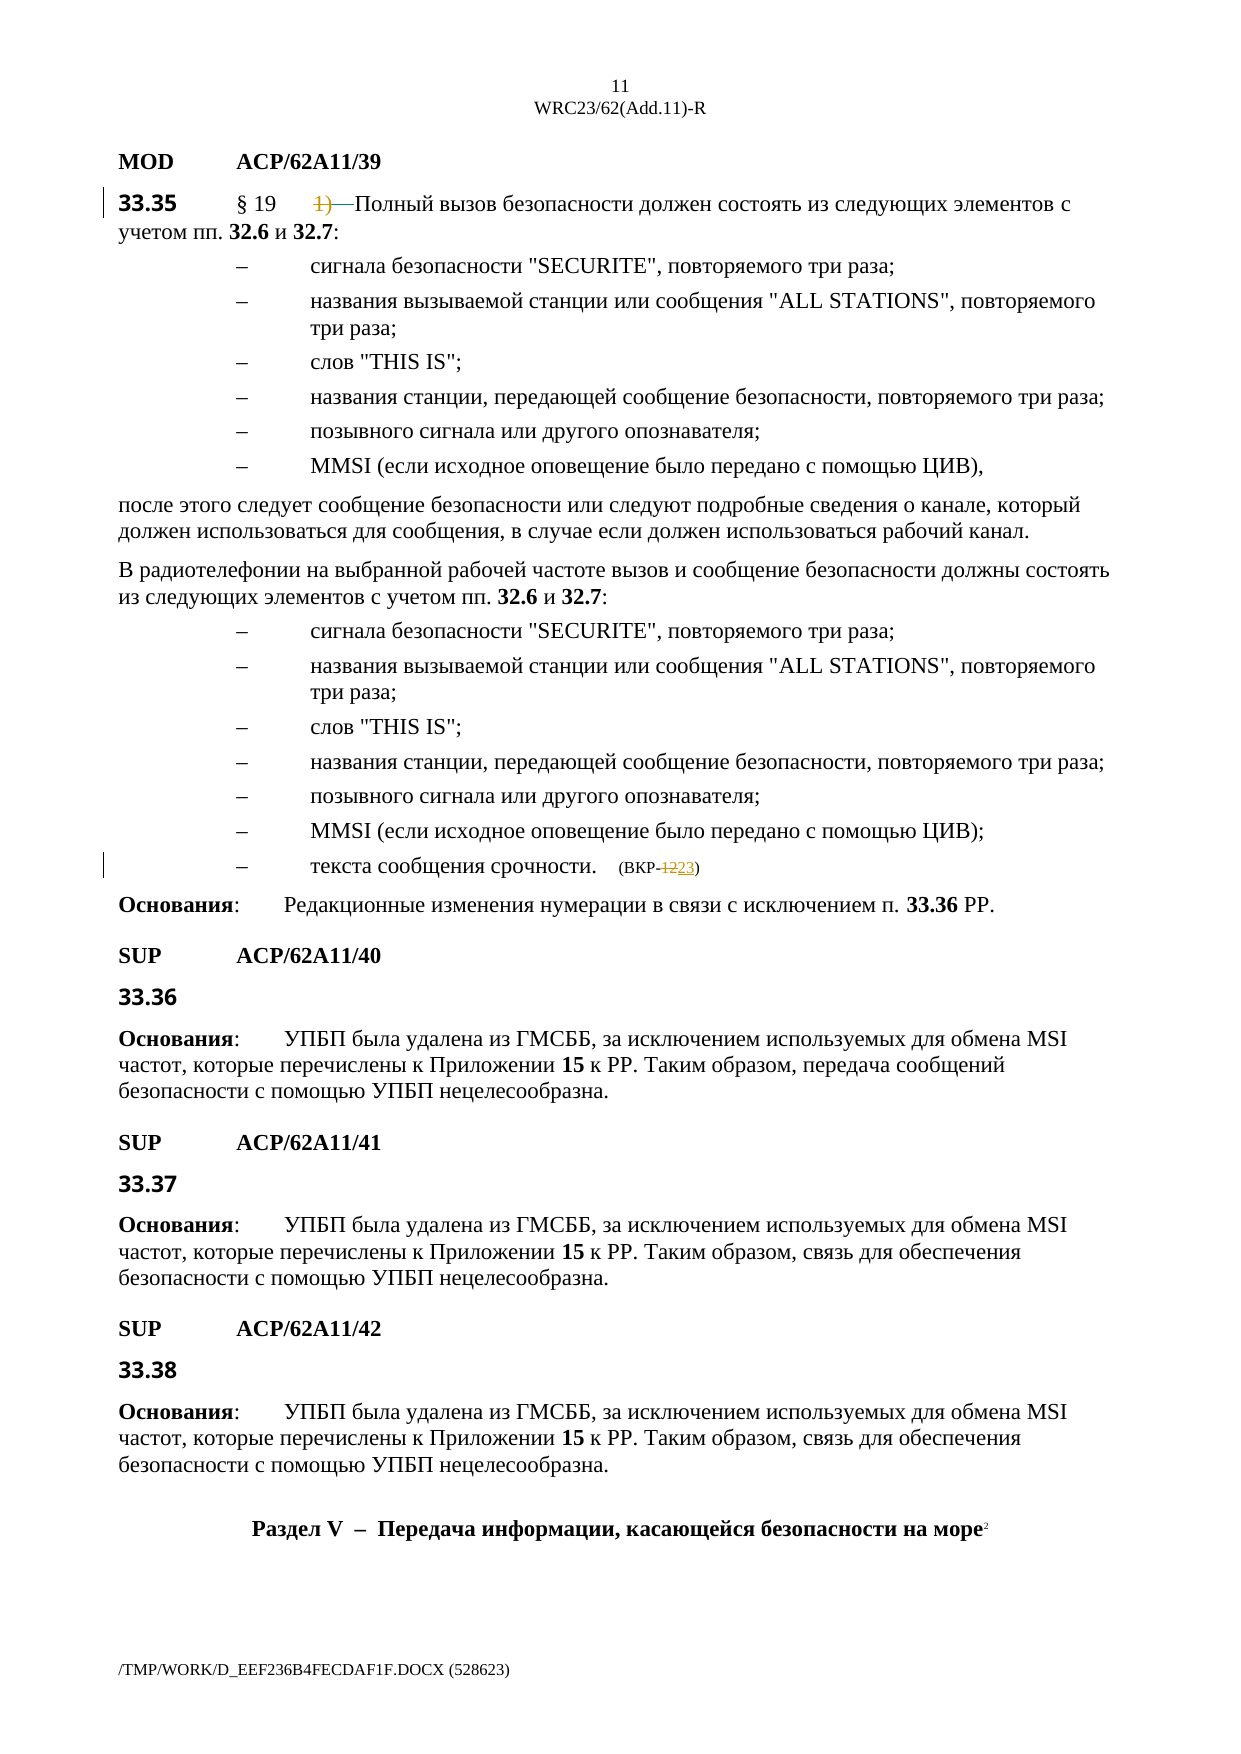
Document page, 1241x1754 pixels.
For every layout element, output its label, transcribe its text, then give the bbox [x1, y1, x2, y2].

text 33.37 [118, 1168, 1122, 1199]
text – названия станции, передающей сообщение безопасности, повторяемого три раза; [236, 383, 1122, 409]
text – названия станции, передающей сообщение безопасности, повторяемого три раза; [236, 748, 1122, 774]
text Основания: Редакционные изменения нумерации в связи с исключением п. 33.36 РР. [118, 891, 1122, 917]
text MOD ACP/62A11/39#1714 [118, 148, 1122, 174]
text Раздел V – Передача информации, касающейся безопасности на море2 [118, 1514, 1122, 1541]
text – сигнала безопасности "SECURITE", повторяемого три раза; [236, 252, 1122, 279]
text – слов "THIS IS"; [236, 348, 1122, 374]
text 33.38 [118, 1354, 1122, 1386]
text SUP ACP/62A11/41#1716 [118, 1129, 1122, 1155]
text – сигнала безопасности "SECURITE", повторяемого три раза; [236, 617, 1122, 644]
text В радиотелефонии на выбранной рабочей частоте вызов и сообщение безопасности должны состоять из следующих элементов с учетом пп. 32.6 и 32.7: [118, 556, 1122, 609]
text – названия вызываемой станции или сообщения "ALL STATIONS", повторяемого три раза; [236, 652, 1122, 705]
text – позывного сигнала или другого опознавателя; [236, 418, 1122, 444]
text Основания: УПБП была удалена из ГМСББ, за исключением используемых для обмена МSI частот, которые перечислены к Приложении 15 к РР. Таким образом, связь для обеспечения безопасности с помощью УПБП нецелесообразна. [118, 1398, 1122, 1477]
text – MMSI (если исходное оповещение было передано с помощью ЦИВ); [236, 817, 1122, 843]
text Основания: УПБП была удалена из ГМСББ, за исключением используемых для обмена МSI частот, которые перечислены к Приложении 15 к РР. Таким образом, передача сообщений безопасности с помощью УПБП нецелесообразна. [118, 1025, 1122, 1104]
text 33.36 [118, 981, 1122, 1012]
text Основания: УПБП была удалена из ГМСББ, за исключением используемых для обмена МSI частот, которые перечислены к Приложении 15 к РР. Таким образом, связь для обеспечения безопасности с помощью УПБП нецелесообразна. [118, 1211, 1122, 1290]
text – MMSI (если исходное оповещение было передано с помощью ЦИВ), [236, 452, 1122, 479]
text SUP ACP/62A11/40#1715 [118, 942, 1122, 968]
text – позывного сигнала или другого опознавателя; [236, 782, 1122, 809]
text 33.35 § 19 Полный вызов безопасности должен состоять из следующих элементов с учетом пп. 32.6 и 32.7: [118, 187, 1122, 244]
text – текста сообщения срочности. (ВКР-) [236, 852, 1122, 878]
text – названия вызываемой станции или сообщения "ALL STATIONS", повторяемого три раза; [236, 287, 1122, 340]
text SUP ACP/62A11/42#1717 [118, 1315, 1122, 1342]
text после этого следует сообщение безопасности или следуют подробные сведения о канале, который должен использоваться для сообщения, в случае если должен использоваться рабочий канал. [118, 491, 1122, 544]
text – слов "THIS IS"; [236, 713, 1122, 739]
